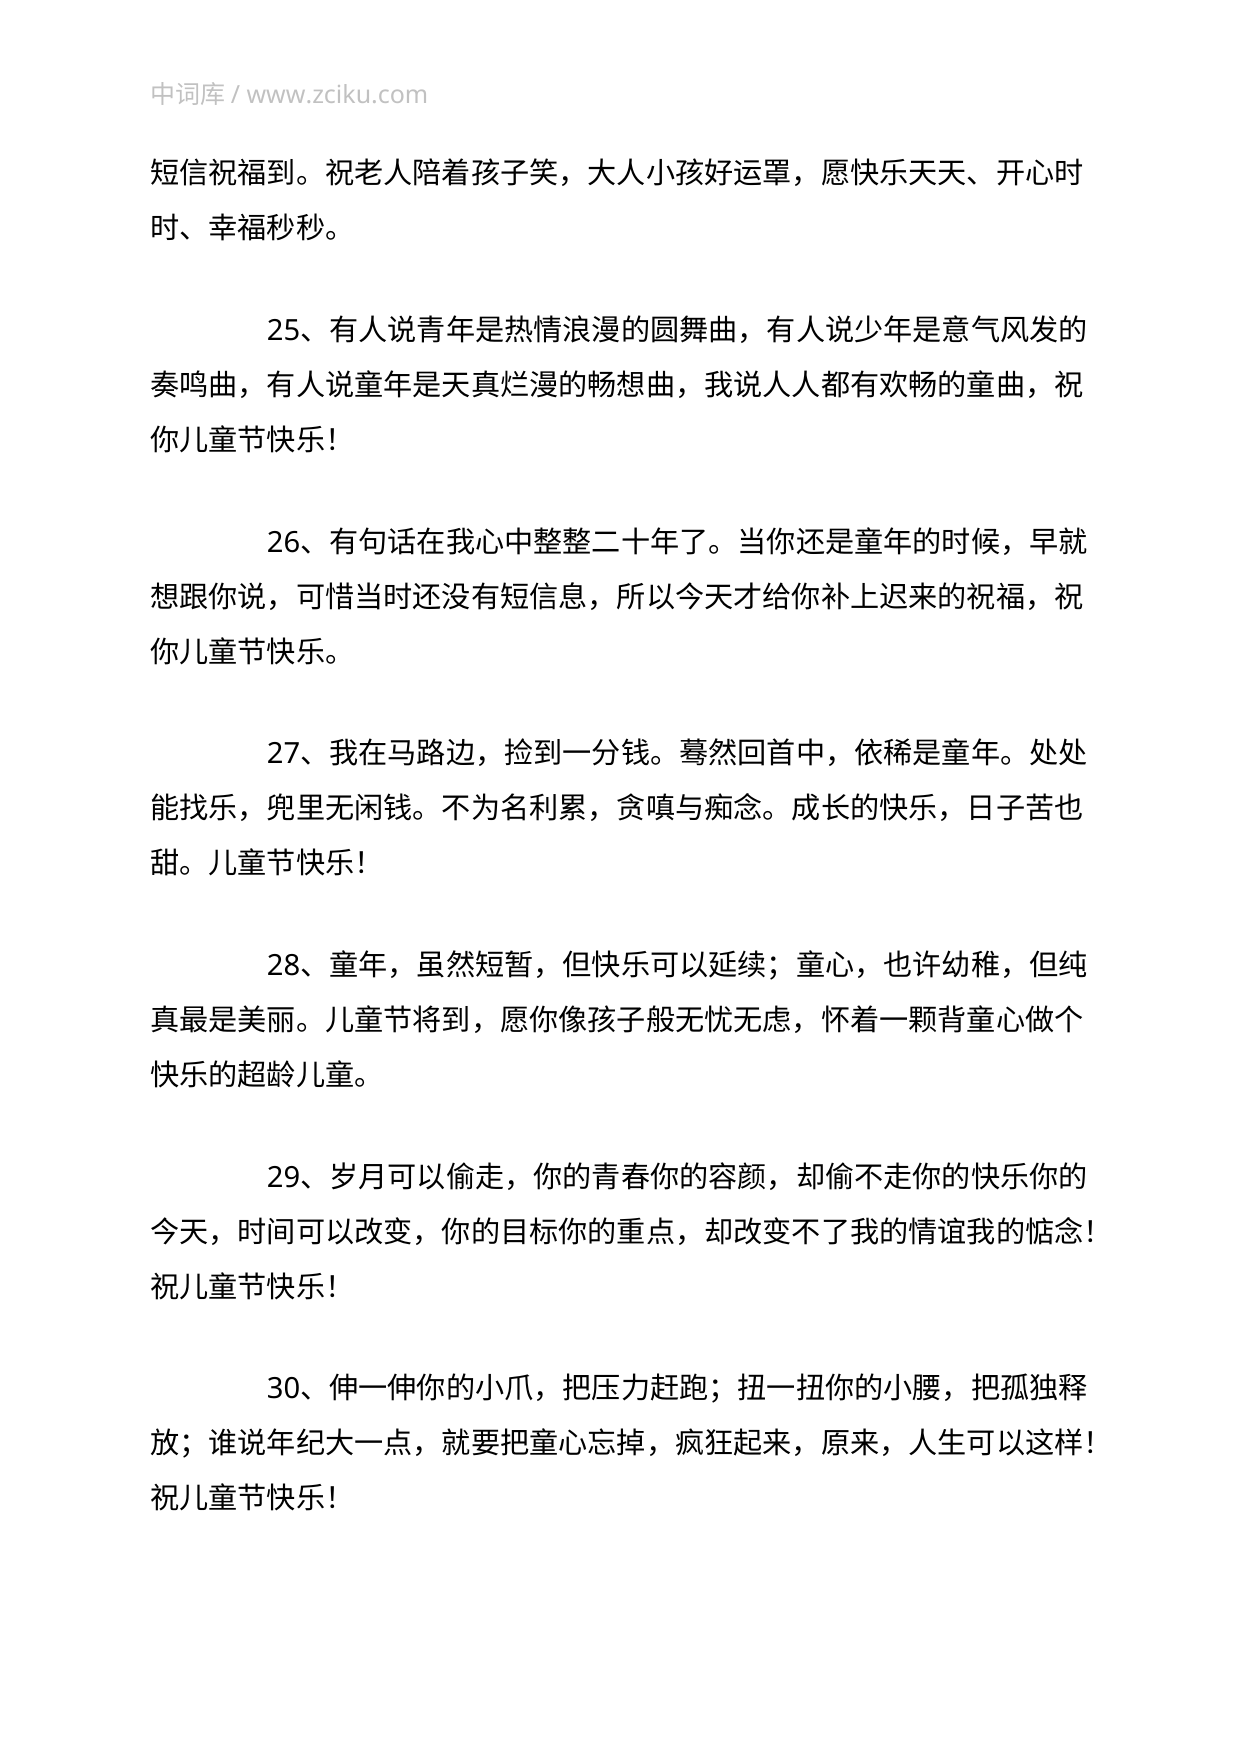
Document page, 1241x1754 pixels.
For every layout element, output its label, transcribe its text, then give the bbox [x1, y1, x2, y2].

text 26、有句话在我心中整整二十年了。当你还是童年的时候，早就想跟你说，可惜当时还没有短信息，所以今天才给你补上迟来的祝福，祝你儿童节快乐。 [150, 518, 1090, 671]
text 27、我在马路边，捡到一分钱。蓦然回首中，依稀是童年。处处能找乐，兜里无闲钱。不为名利累，贪嗔与痴念。成长的快乐，日子苦也甜。儿童节快乐！ [150, 730, 1090, 882]
text 30、伸一伸你的小爪，把压力赶跑；扭一扭你的小腰，把孤独释放；谁说年纪大一点，就要把童心忘掉，疯狂起来，原来，人生可以这样！祝儿童节快乐！ [150, 1365, 1090, 1517]
text 28、童年，虽然短暂，但快乐可以延续；童心，也许幼稚，但纯真最是美丽。儿童节将到，愿你像孩子般无忧无虑，怀着一颗背童心做个快乐的超龄儿童。 [150, 942, 1090, 1094]
text 25、有人说青年是热情浪漫的圆舞曲，有人说少年是意气风发的奏鸣曲，有人说童年是天真烂漫的畅想曲，我说人人都有欢畅的童曲，祝你儿童节快乐！ [150, 307, 1090, 459]
text 29、岁月可以偷走，你的青春你的容颜，却偷不走你的快乐你的今天，时间可以改变，你的目标你的重点，却改变不了我的情谊我的惦念！祝儿童节快乐！ [150, 1153, 1090, 1306]
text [150, 150, 1090, 247]
